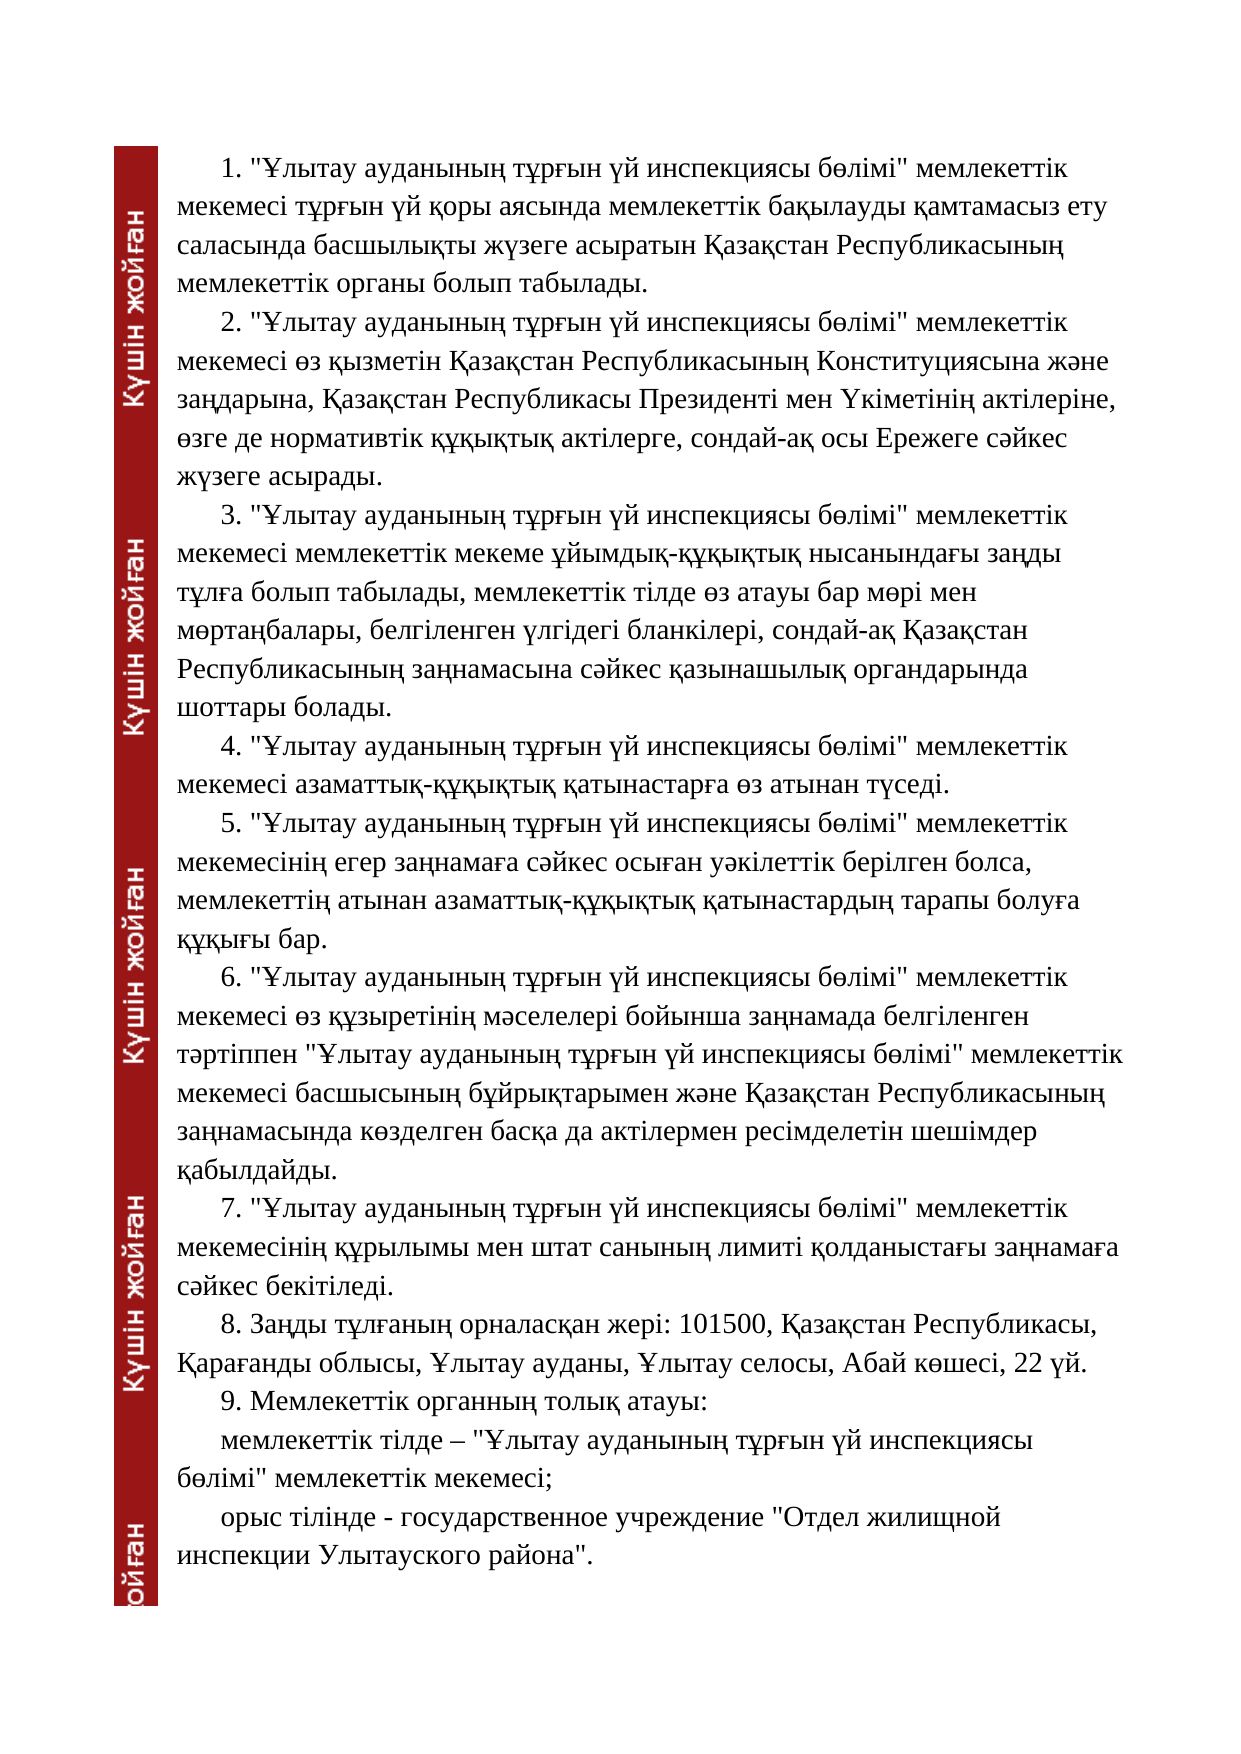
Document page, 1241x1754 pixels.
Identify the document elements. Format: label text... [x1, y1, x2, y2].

picture [114, 1571, 158, 1606]
picture [114, 146, 158, 150]
